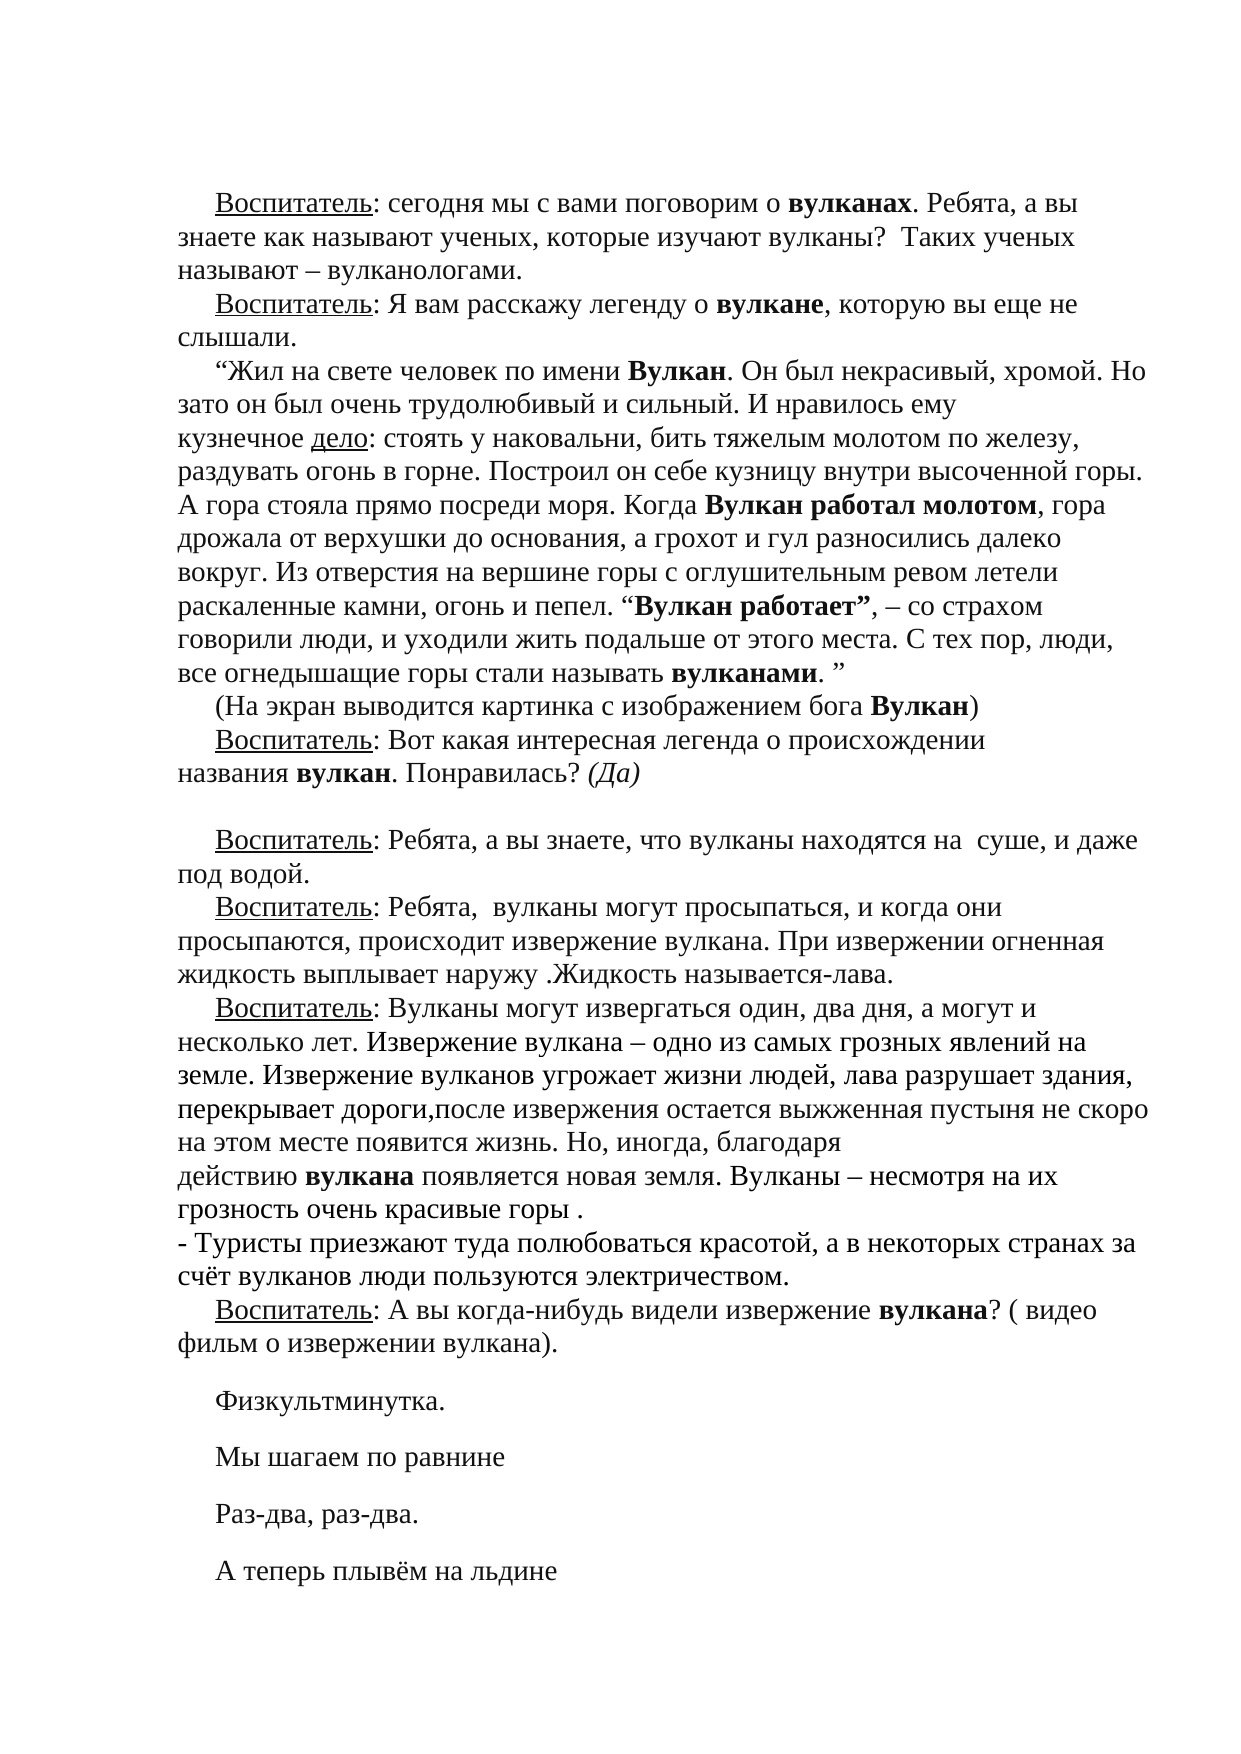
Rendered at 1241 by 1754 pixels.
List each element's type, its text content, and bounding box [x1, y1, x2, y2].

text Воспитатель: Вот какая интересная легенда о происхождении названия вулкан. Понравилась? (Да) [177, 722, 1152, 789]
text “Жил на свете человек по имени Вулкан. Он был некрасивый, хромой. Но зато он был очень трудолюбивый и сильный. И нравилось ему кузнечное дело: стоять у наковальни, бить тяжелым молотом по железу, раздувать огонь в горне. Построил он себе кузницу внутри высоченной горы. А гора стояла прямо посреди моря. Когда Вулкан работал молотом, гора дрожала от верхушки до основания, а грохот и гул разносились далеко вокруг. Из отверстия на вершине горы с оглушительным ревом летели раскаленные камни, огонь и пепел. “Вулкан работает”, – со страхом говорили люди, и уходили жить подальше от этого места. С тех пор, люди, все огнедышащие горы стали называть вулканами. ” [177, 353, 1152, 688]
text Раз-два, раз-два. [177, 1497, 1152, 1530]
text Воспитатель: Я вам расскажу легенду о вулкане, которую вы еще не слышали. [177, 286, 1152, 353]
text Воспитатель: А вы когда-нибудь видели извержение вулкана? ( видео фильм о извержении вулкана). [177, 1292, 1152, 1359]
text Физкультминутка. [177, 1383, 1152, 1416]
text Воспитатель: Ребята, вулканы могут просыпаться, и когда они просыпаются, происходит извержение вулкана. При извержении огненная жидкость выплывает наружу .Жидкость называется-лава. [177, 889, 1152, 990]
text (На экран выводится картинка с изображением бога Вулкан) [177, 688, 1152, 722]
text Воспитатель: Вулканы могут извергаться один, два дня, а могут и несколько лет. Извержение вулкана – одно из самых грозных явлений на земле. Извержение вулканов угрожает жизни людей, лава разрушает здания, перекрывает дороги,после извержения остается выжженная пустыня не скоро на этом месте появится жизнь. Но, иногда, благодаря действию вулкана появляется новая земля. Вулканы – несмотря на их грозность очень красивые горы . - Туристы приезжают туда полюбоваться красотой, а в некоторых странах за счёт вулканов люди пользуются электричеством. [177, 990, 1152, 1292]
text А теперь плывём на льдине [177, 1553, 1152, 1587]
text Мы шагаем по равнине [177, 1439, 1152, 1473]
text Воспитатель: Ребята, а вы знаете, что вулканы находятся на суше, и даже под водой. [177, 822, 1152, 889]
text Воспитатель: сегодня мы с вами поговорим о вулканах. Ребята, а вы знаете как называют ученых, которые изучают вулканы? Таких ученых называют – вулканологами. [177, 185, 1152, 286]
